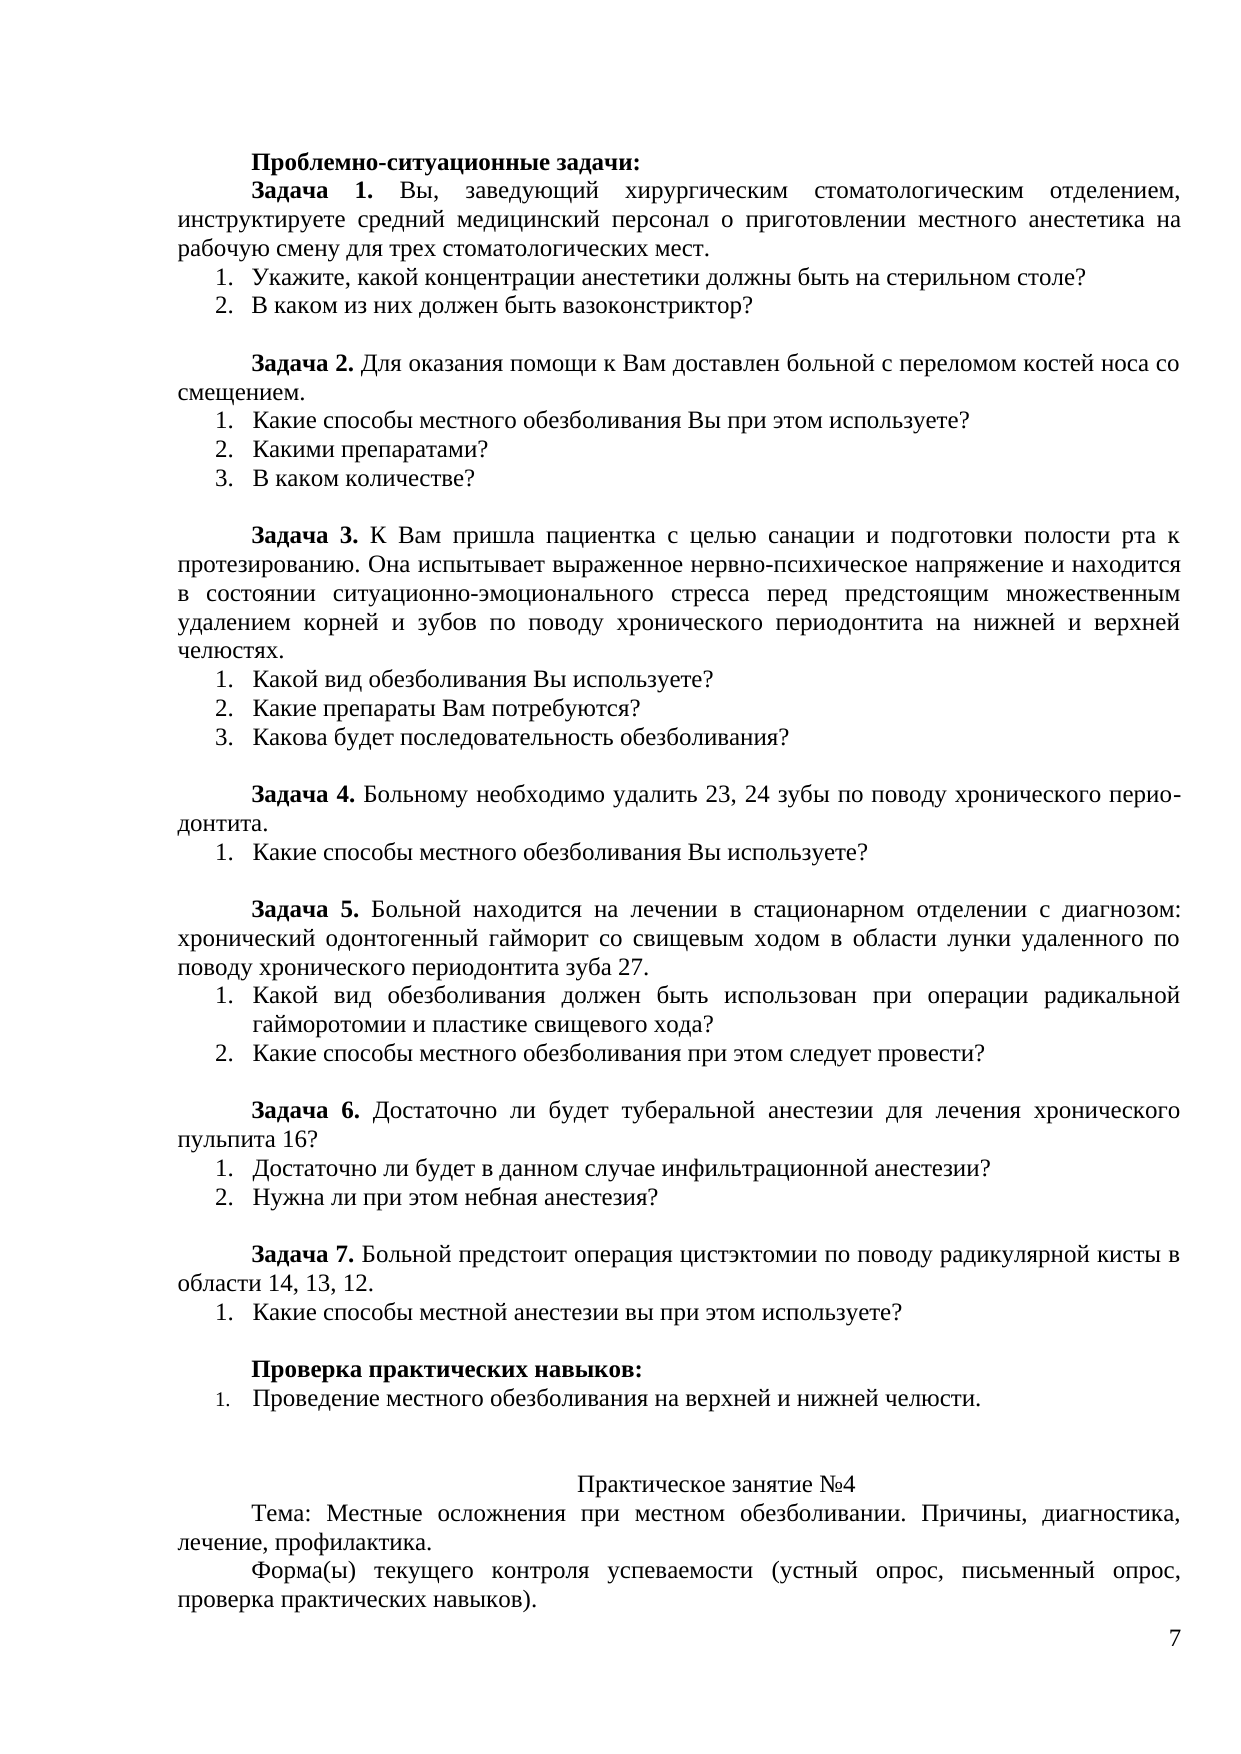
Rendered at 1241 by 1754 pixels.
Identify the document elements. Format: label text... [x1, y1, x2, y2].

text Форма(ы) текущего контроля успеваемости (устный опрос, письменный опрос, проверка практических навыков). [177, 1556, 1181, 1613]
list Какой вид обезболивания Вы используете? [215, 664, 1181, 693]
text Задача 2. Для оказания помощи к Вам доставлен больной с переломом костей носа со смещением. [177, 348, 1181, 406]
text Проблемно-ситуационные задачи: [177, 147, 1181, 176]
text Задача 4. Больному необходимо удалить 23, 24 зубы по поводу хронического периодонтита. [177, 779, 1181, 837]
list Какими препаратами? [215, 434, 1181, 463]
text Задача 3. К Вам пришла пациентка с целью санации и подготовки полости рта к протезированию. Она испытывает выраженное нервно-психическое напряжение и находится в состоянии ситуационно-эмоционального стресса перед предстоящим множественным удалением корней и зубов по поводу хронического периодонтита на нижней и верхней челюстях. [177, 521, 1181, 664]
list Какие способы местной анестезии вы при этом используете? [215, 1297, 1181, 1326]
list Какова будет последовательность обезболивания? [215, 722, 1181, 751]
text Тема: Местные осложнения при местном обезболивании. Причины, диагностика, лечение, профилактика. [177, 1498, 1181, 1556]
list Укажите, какой концентрации анестетики должны быть на стерильном столе? [215, 262, 1181, 291]
list Достаточно ли будет в данном случае инфильтрационной анестезии? [215, 1153, 1181, 1182]
text Задача 1. Вы, заведующий хирургическим стоматологическим отделением, инструктируете средний медицинский персонал о приготовлении местного анестетика на рабочую смену для трех стоматологических мест. [177, 176, 1181, 262]
list Какие способы местного обезболивания Вы при этом используете? [215, 406, 1181, 434]
list Какой вид обезболивания должен быть использован при операции радикальной гайморотомии и пластике свищевого хода? [215, 981, 1181, 1038]
list Какие препараты Вам потребуются? [215, 693, 1181, 722]
list Проведение местного обезболивания на верхней и нижней челюсти. [215, 1383, 1181, 1412]
list В каком из них должен быть вазоконстриктор? [215, 291, 1181, 319]
text Практическое занятие №4 [177, 1469, 1181, 1498]
text Задача 7. Больной предстоит операция цистэктомии по поводу радикулярной кисты в области 14, 13, 12. [177, 1239, 1181, 1297]
text Задача 5. Больной находится на лечении в стационарном отделении с диагнозом: хронический одонтогенный гайморит со свищевым ходом в области лунки удаленного по поводу хронического периодонтита зуба 27. [177, 894, 1181, 981]
text Проверка практических навыков: [177, 1354, 1181, 1383]
list Какие способы местного обезболивания при этом следует провести? [215, 1038, 1181, 1067]
list В каком количестве? [215, 463, 1181, 492]
text Задача 6. Достаточно ли будет туберальной анестезии для лечения хронического пульпита 16? [177, 1096, 1181, 1153]
list Нужна ли при этом небная анестезия? [215, 1182, 1181, 1211]
list Какие способы местного обезболивания Вы используете? [215, 837, 1181, 866]
